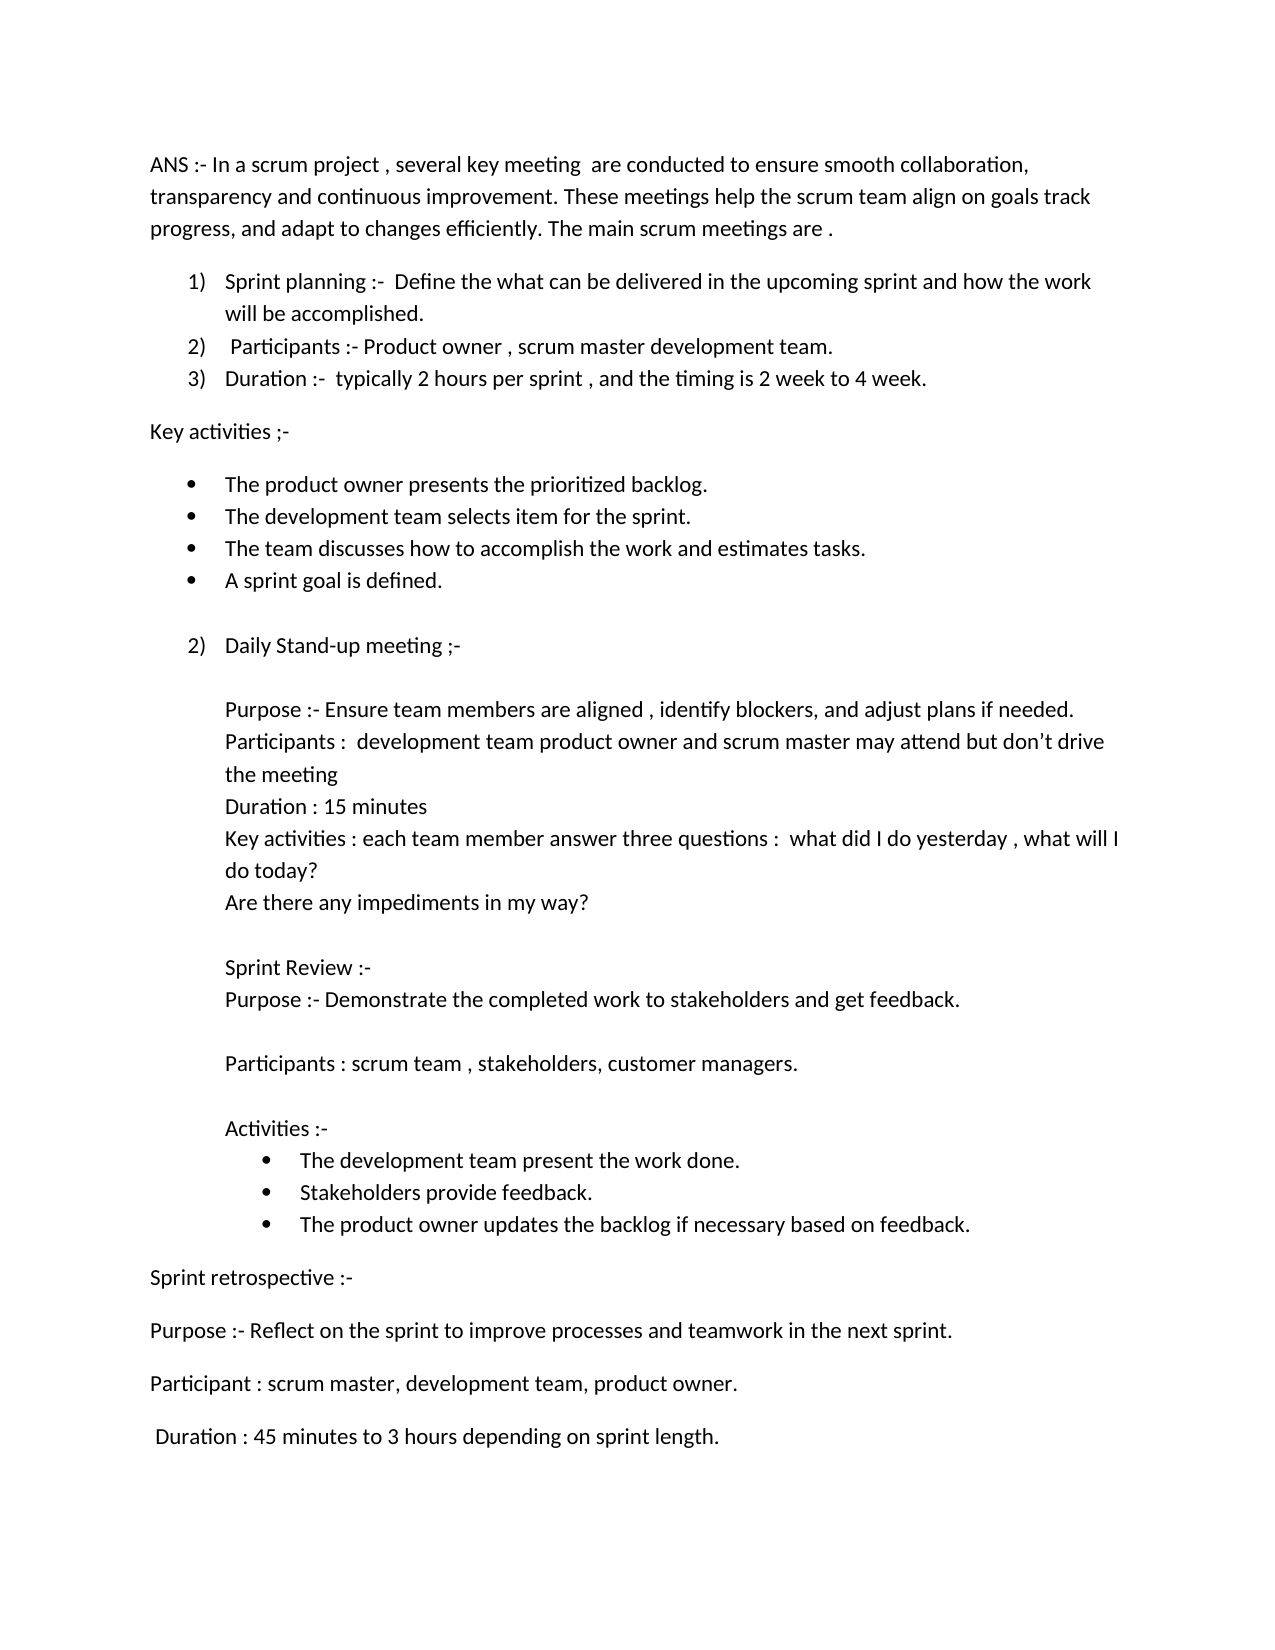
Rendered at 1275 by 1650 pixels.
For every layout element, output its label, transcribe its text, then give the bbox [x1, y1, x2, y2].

text Participant : scrum master, development team, product owner. [150, 1369, 1125, 1397]
list The product owner updates the backlog if necessary based on feedback. [262, 1210, 1125, 1238]
list Activities :- [225, 1114, 1125, 1142]
text ANS :- In a scrum project , several key meeting are conducted to ensure smooth collaboration, transparency and continuous improvement. These meetings help the scrum team align on goals track progress, and adapt to changes efficiently. The main scrum meetings are . [150, 150, 1125, 242]
list The development team present the work done. [262, 1146, 1125, 1174]
text Sprint retrospective :- [150, 1263, 1125, 1291]
list Participants : scrum team , stakeholders, customer managers. [225, 1049, 1125, 1077]
list Purpose :- Demonstrate the completed work to stakeholders and get feedback. [225, 985, 1125, 1013]
list Sprint planning :- Define the what can be delivered in the upcoming sprint and how the work will be accomplished. [187, 267, 1125, 328]
list Duration :- typically 2 hours per sprint , and the timing is 2 week to 4 week. [187, 364, 1125, 392]
text Key activities ;- [150, 417, 1125, 445]
list The team discusses how to accomplish the work and estimates tasks. [187, 534, 1125, 562]
text Purpose :- Reflect on the sprint to improve processes and teamwork in the next sprint. [150, 1316, 1125, 1344]
list Participants :- Product owner , scrum master development team. [187, 332, 1125, 360]
list A sprint goal is defined. [187, 567, 1125, 594]
list Stakeholders provide feedback. [262, 1178, 1125, 1206]
list Participants : development team product owner and scrum master may attend but don’t drive the meeting [225, 727, 1125, 788]
text Duration : 45 minutes to 3 hours depending on sprint length. [150, 1422, 1125, 1450]
list The product owner presents the prioritized backlog. [187, 470, 1125, 498]
list Key activities : each team member answer three questions : what did I do yesterday , what will I do today? [225, 824, 1125, 884]
list Daily Stand-up meeting ;- [187, 631, 1125, 659]
list The development team selects item for the sprint. [187, 502, 1125, 530]
list Duration : 15 minutes [225, 792, 1125, 820]
list Purpose :- Ensure team members are aligned , identify blockers, and adjust plans if needed. [225, 695, 1125, 723]
list Sprint Review :- [225, 953, 1125, 981]
list Are there any impediments in my way? [225, 888, 1125, 916]
